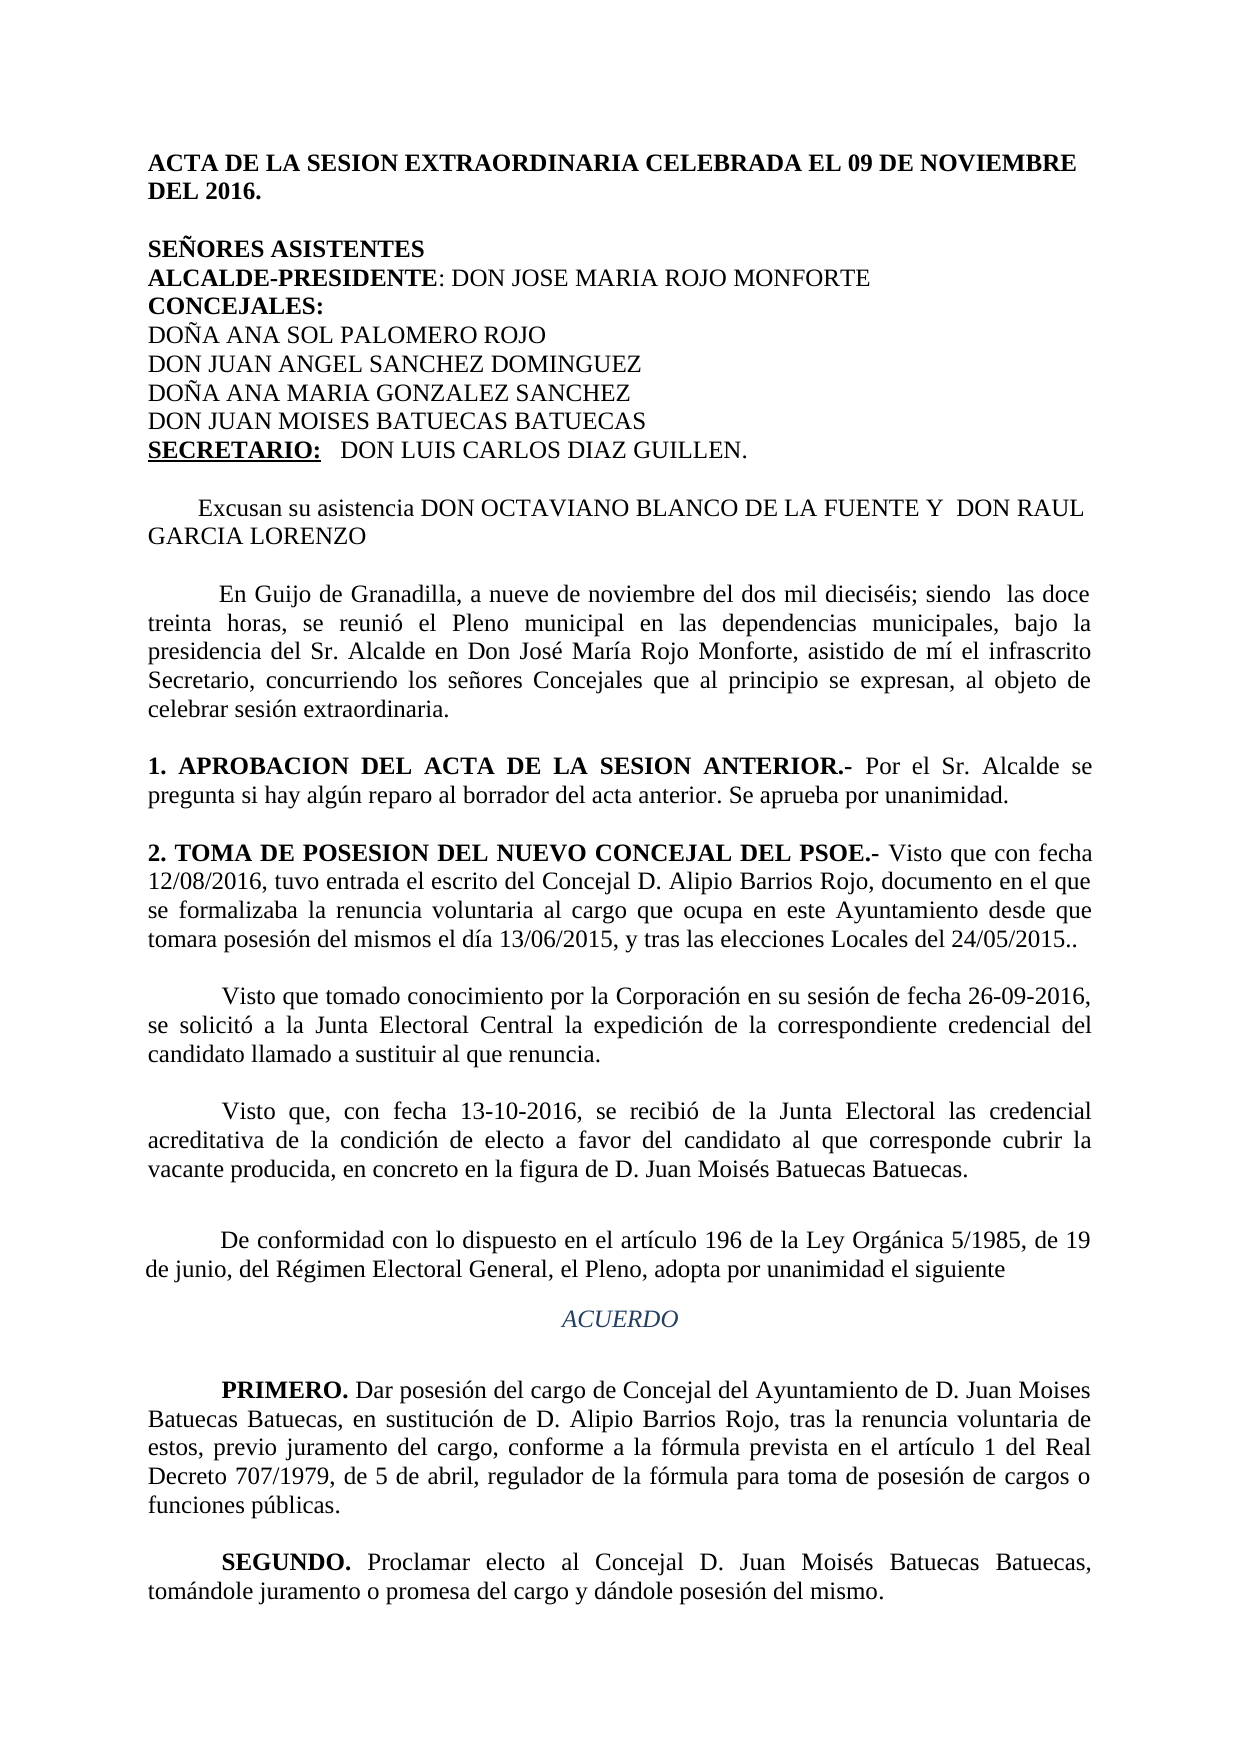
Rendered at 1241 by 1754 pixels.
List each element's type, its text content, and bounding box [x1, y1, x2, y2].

text ALCALDE-PRESIDENTE: DON JOSE MARIA ROJO MONFORTE [148, 263, 1092, 291]
subtitle SECRETARIO: DON LUIS CARLOS DIAZ GUILLEN. [148, 435, 1092, 464]
text De conformidad con lo dispuesto en el artículo 196 de la Ley Orgánica 5/1985, de 19 de junio, del Régimen Electoral General, el Pleno, adopta por unanimidad el siguiente [145, 1225, 1092, 1283]
list DON JUAN MOISES BATUECAS BATUECAS [148, 406, 1092, 435]
list DOÑA ANA MARIA GONZALEZ SANCHEZ [148, 378, 1092, 406]
text ACTA DE LA SESION EXTRAORDINARIA CELEBRADA EL 09 DE NOVIEMBRE DEL 2016. [148, 148, 1092, 205]
subtitle En Guijo de Granadilla, a nueve de noviembre del dos mil dieciséis; siendo las doce treinta horas, se reunió el Pleno municipal en las dependencias municipales, bajo la presidencia del Sr. Alcalde en Don José María Rojo Monforte, asistido de mí el infrascrito Secretario, concurriendo los señores Concejales que al principio se expresan, al objeto de celebrar sesión extraordinaria. [148, 579, 1092, 723]
text PRIMERO. Dar posesión del cargo de Concejal del Ayuntamiento de D. Juan Moises Batuecas Batuecas, en sustitución de D. Alipio Barrios Rojo, tras la renuncia voluntaria de estos, previo juramento del cargo, conforme a la fórmula prevista en el artículo 1 del Real Decreto 707/1979, de 5 de abril, regulador de la fórmula para toma de posesión de cargos o funciones públicas. [148, 1375, 1092, 1519]
text SEGUNDO. Proclamar electo al Concejal D. Juan Moisés Batuecas Batuecas, tomándole juramento o promesa del cargo y dándole posesión del mismo. [148, 1547, 1092, 1605]
text Visto que tomado conocimiento por la Corporación en su sesión de fecha 26-09-2016, se solicitó a la Junta Electoral Central la expedición de la correspondiente credencial del candidato llamado a sustituir al que renuncia. [148, 981, 1092, 1068]
list Excusan su asistencia DON OCTAVIANO BLANCO DE LA FUENTE Y DON RAUL GARCIA LORENZO [148, 493, 1092, 550]
subtitle ACUERDO [148, 1304, 1092, 1332]
text Visto que, con fecha 13-10-2016, se recibió de la Junta Electoral las credencial acreditativa de la condición de electo a favor del candidato al que corresponde cubrir la vacante producida, en concreto en la figura de D. Juan Moisés Batuecas Batuecas. [148, 1096, 1092, 1183]
text 1. APROBACION DEL ACTA DE LA SESION ANTERIOR.- Por el Sr. Alcalde se pregunta si hay algún reparo al borrador del acta anterior. Se aprueba por unanimidad. [148, 751, 1092, 809]
list DON JUAN ANGEL SANCHEZ DOMINGUEZ [148, 349, 1092, 378]
text SEÑORES ASISTENTES [148, 234, 1092, 263]
text CONCEJALES: [148, 291, 1092, 320]
list DOÑA ANA SOL PALOMERO ROJO [148, 320, 1092, 349]
text 2. TOMA DE POSESION DEL NUEVO CONCEJAL DEL PSOE.- Visto que con fecha 12/08/2016, tuvo entrada el escrito del Concejal D. Alipio Barrios Rojo, documento en el que se formalizaba la renuncia voluntaria al cargo que ocupa en este Ayuntamiento desde que tomara posesión del mismos el día 13/06/2015, y tras las elecciones Locales del 24/05/2015.. [148, 838, 1092, 953]
